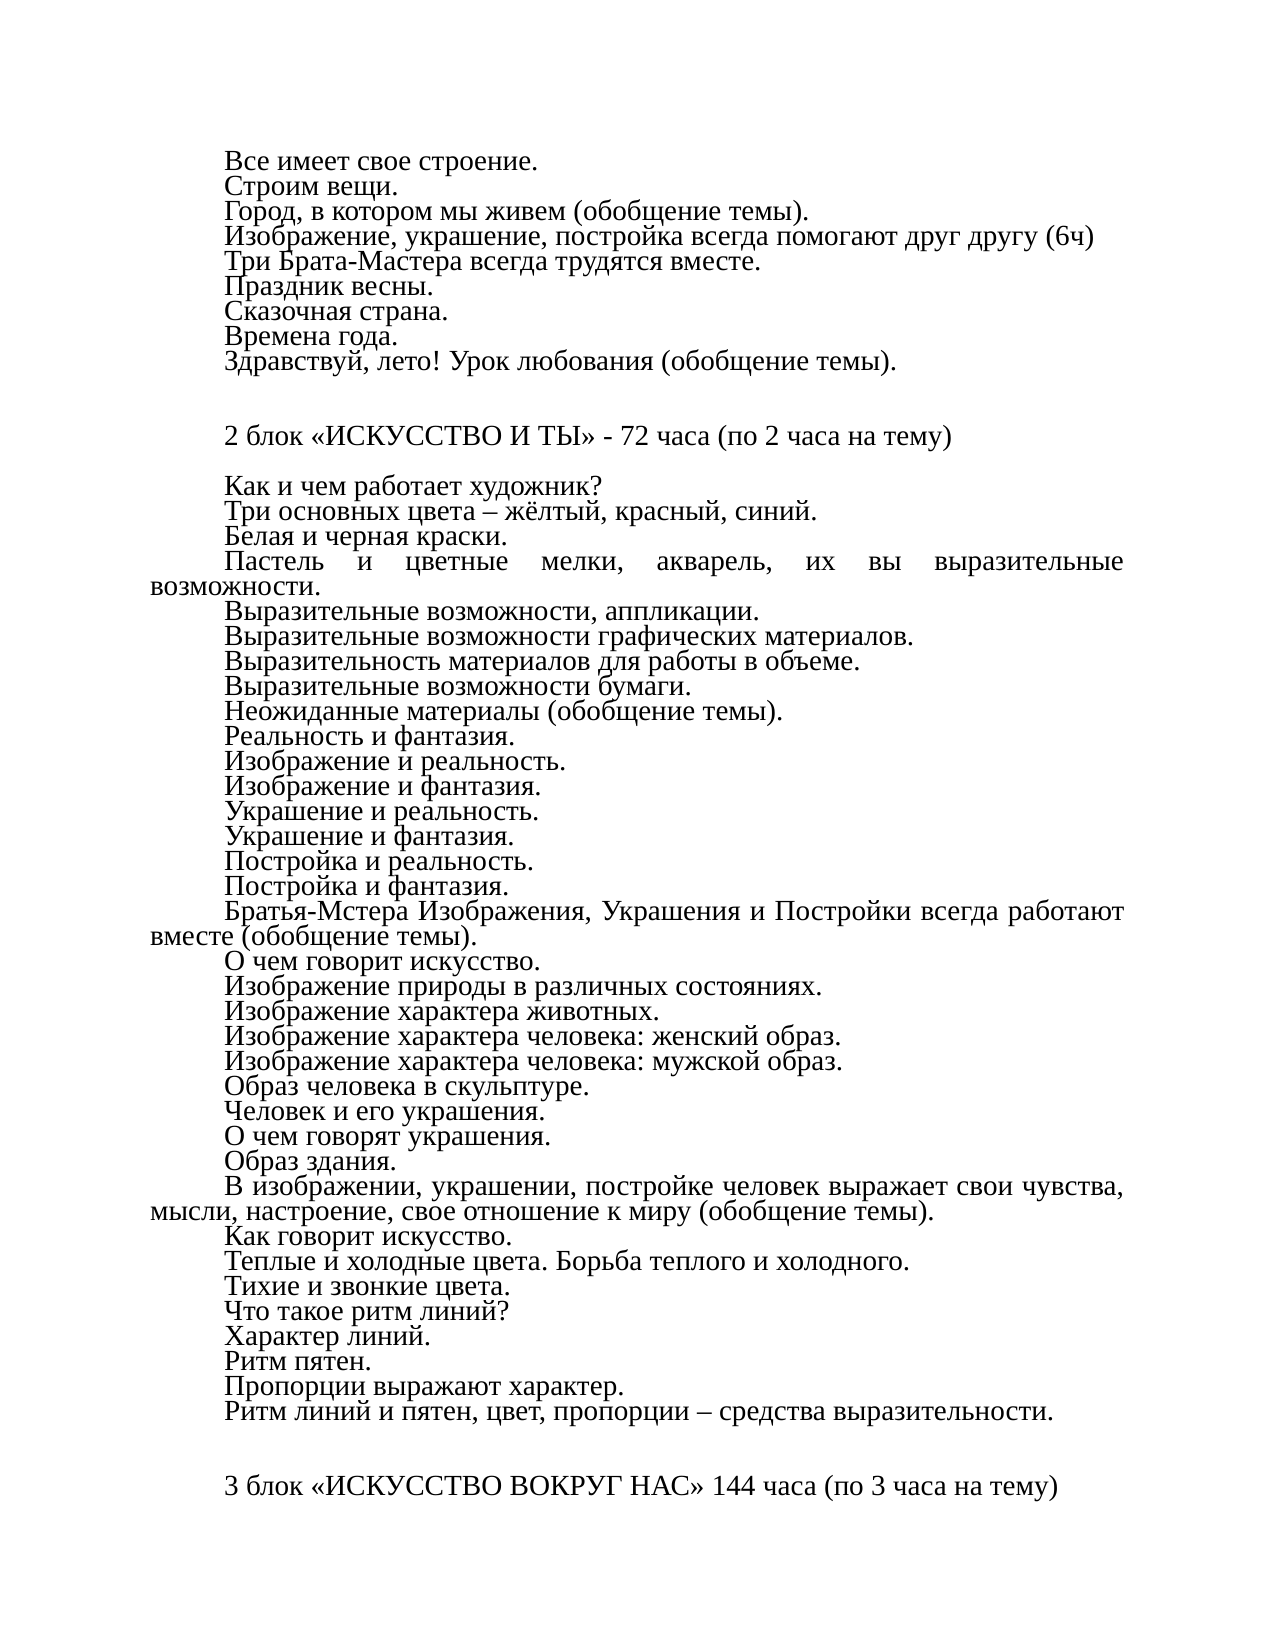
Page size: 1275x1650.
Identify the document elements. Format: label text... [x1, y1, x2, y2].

text Человек и его украшения. [150, 1100, 1125, 1125]
text Что такое ритм линий? [150, 1300, 1125, 1325]
text Выразительные возможности графических материалов. [150, 625, 645, 650]
text 2 блок «ИСКУССТВО И ТЫ» - 72 часа (по 2 часа на тему) [721, 425, 1125, 450]
text 3 блок «ИСКУССТВО ВОКРУГ НАС» 144 часа (по 3 часа на тему) [150, 1475, 831, 1500]
text Выразительные возможности, аппликации. [150, 600, 1125, 625]
text Строим вещи. [150, 175, 1125, 200]
text Город, в котором мы живем (обобщение темы). [577, 200, 1125, 225]
text Реальность и фантазия. [405, 725, 1125, 750]
text Изображение характера человека: женский образ. [150, 1025, 1125, 1050]
text Праздник весны. [150, 275, 1125, 300]
text Три основных цвета – жёлтый, красный, синий. [150, 500, 1125, 525]
text Украшение и фантазия. [404, 825, 1125, 850]
text Три Брата-Мастера всегда трудятся вместе. [150, 250, 1125, 275]
text Неожиданные материалы (обобщение темы). [150, 700, 554, 725]
text Ритм пятен. [150, 1350, 1125, 1375]
text 3 блок «ИСКУССТВО ВОКРУГ НАС» 144 часа (по 3 часа на тему) [828, 1475, 1125, 1500]
text В изображении, украшении, постройке человек выражает свои чувства, мысли, настроение, свое отношение к миру (обобщение темы). [150, 1175, 1125, 1225]
text Реальность и фантазия. [150, 725, 402, 750]
text Изображение и фантазия. [150, 775, 428, 800]
text Выразительность материалов для работы в объеме. [150, 650, 1125, 675]
text Ритм линий и пятен, цвет, пропорции – средства выразительности. [150, 1400, 1125, 1425]
text Украшение и фантазия. [150, 825, 401, 850]
text Изображение и фантазия. [431, 775, 1125, 800]
text Как и чем работает художник? [150, 475, 1125, 500]
text Изображение характера человека: мужской образ. [150, 1050, 1125, 1075]
text Город, в котором мы живем (обобщение темы). [150, 200, 580, 225]
text Пропорции выражают характер. [150, 1375, 1125, 1400]
text Изображение природы в различных состояниях. [150, 975, 1125, 1000]
text Характер линий. [150, 1325, 1125, 1350]
text Тихие и звонкие цвета. [150, 1275, 1125, 1300]
text Выразительные возможности бумаги. [150, 675, 1125, 700]
text Здравствуй, лето! Урок любования (обобщение темы). [150, 350, 668, 375]
text Образ здания. [150, 1150, 1125, 1175]
text Сказочная страна. [150, 300, 1125, 325]
text Белая и черная краски. [150, 525, 1125, 550]
text Изображение, украшение, постройка всегда помогают друг другу (6ч) [150, 225, 1052, 250]
text Неожиданные материалы (обобщение темы). [551, 700, 1125, 725]
text Времена года. [150, 325, 1125, 350]
text О чем говорит искусство. [150, 950, 1125, 975]
text Как говорит искусство. [150, 1225, 1125, 1250]
text Изображение и реальность. [150, 750, 1125, 775]
text Постройка и реальность. [150, 850, 1125, 875]
text Все имеет свое строение. [150, 150, 1125, 175]
text Пастель и цветные мелки, акварель, их вы выразительные возможности. [150, 550, 1125, 600]
text Выразительные возможности графических материалов. [648, 625, 1125, 650]
text Украшение и реальность. [150, 800, 1125, 825]
text Здравствуй, лето! Урок любования (обобщение темы). [665, 350, 1125, 375]
text Братья-Мстера Изображения, Украшения и Постройки всегда работают вместе (обобщение темы). [150, 900, 1125, 950]
text О чем говорят украшения. [150, 1125, 1125, 1150]
text Образ человека в скульптуре. [150, 1075, 1125, 1100]
text 2 блок «ИСКУССТВО И ТЫ» - 72 часа (по 2 часа на тему) [150, 425, 724, 450]
text Изображение характера животных. [150, 1000, 1125, 1025]
text Постройка и фантазия. [398, 875, 1125, 900]
text Теплые и холодные цвета. Борьба теплого и холодного. [150, 1250, 1125, 1275]
text Постройка и фантазия. [150, 875, 395, 900]
